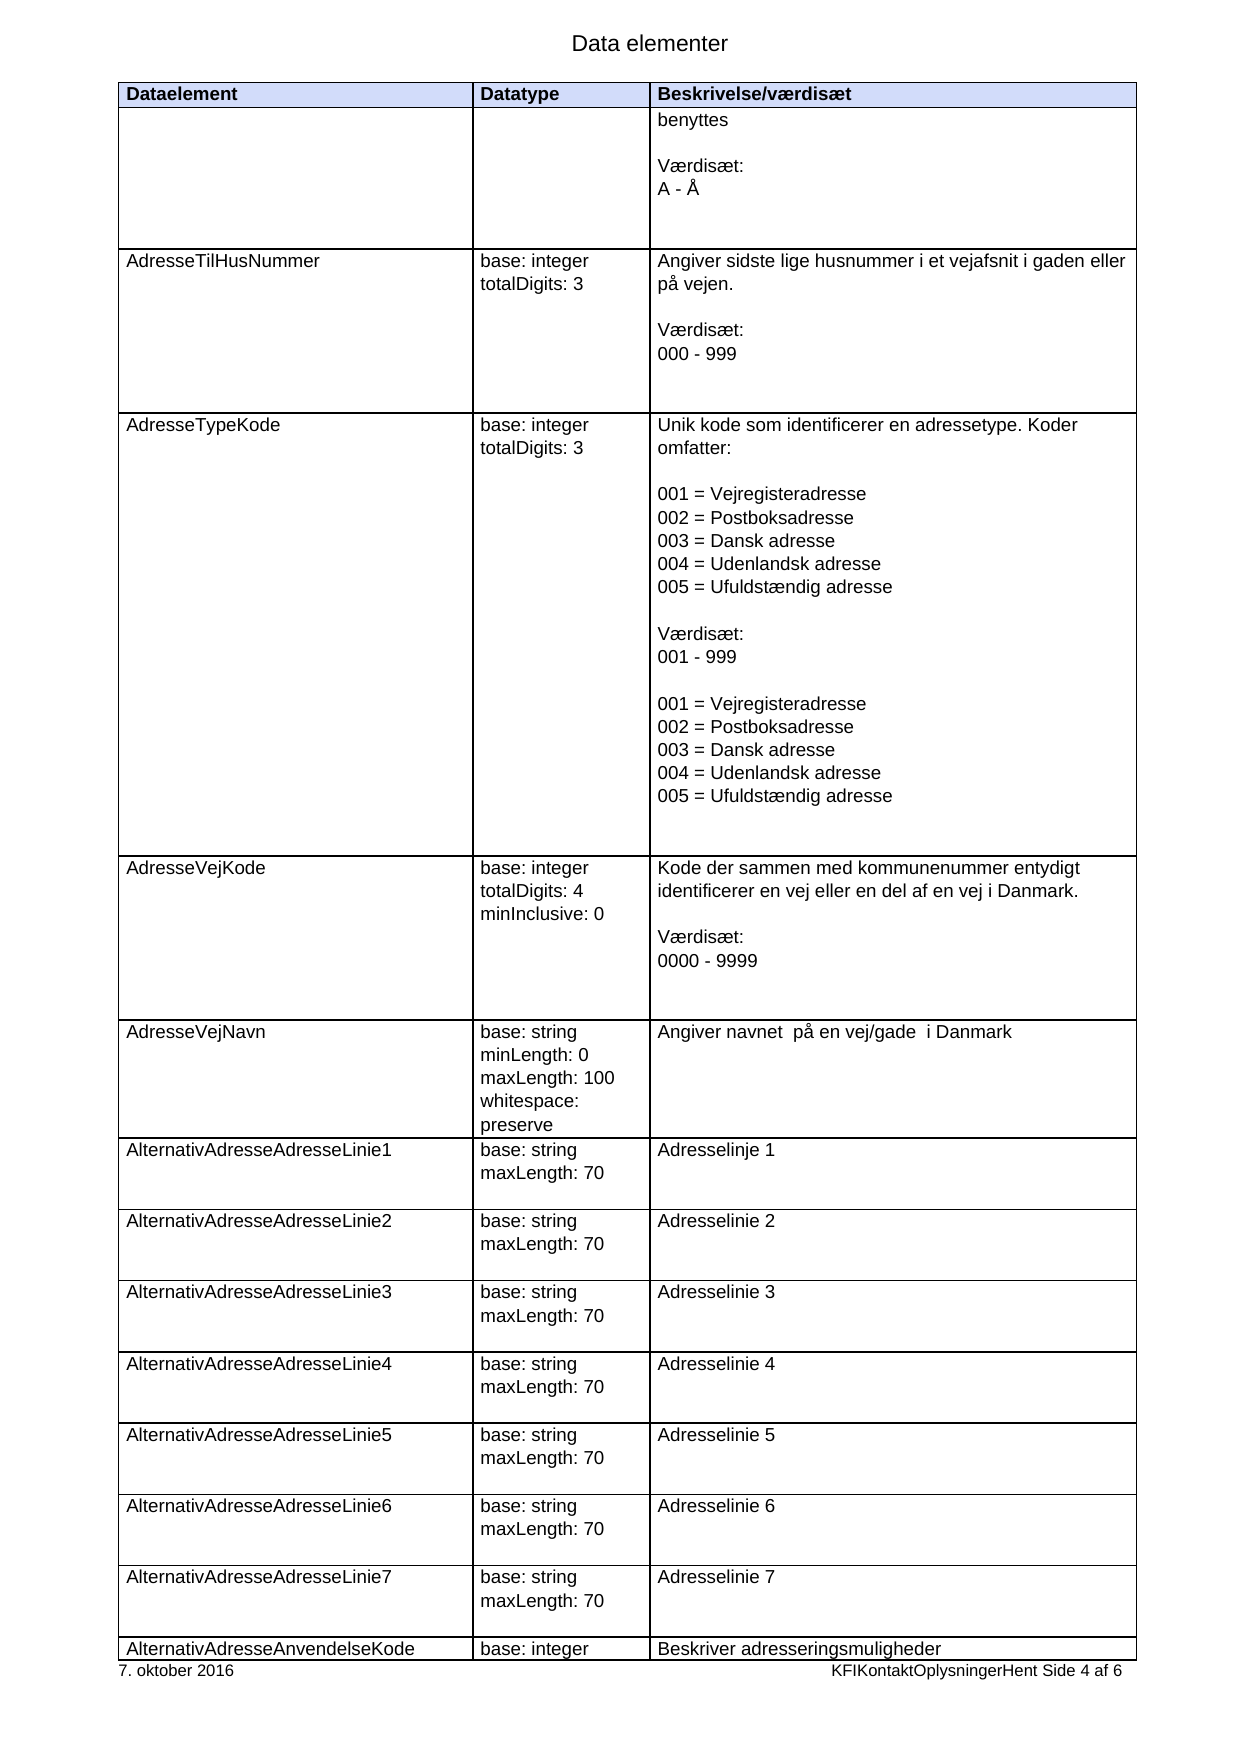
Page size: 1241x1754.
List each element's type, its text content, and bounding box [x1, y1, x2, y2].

table_cell Adresselinie 3 [651, 1281, 1136, 1351]
table_header Beskrivelse/værdisæt [651, 83, 1136, 107]
table_cell AlternativAdresseAdresseLinie4 [119, 1353, 472, 1422]
table_cell base: string maxLength: 70 [474, 1566, 649, 1636]
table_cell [474, 108, 649, 248]
table_cell base: string maxLength: 70 [474, 1210, 649, 1280]
table_cell AlternativAdresseAdresseLinie3 [119, 1281, 472, 1351]
table_cell Angiver navnet på en vej/gade i Danmark [651, 1021, 1136, 1137]
table_cell base: string maxLength: 70 [474, 1281, 649, 1351]
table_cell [651, 108, 1136, 248]
table_cell AlternativAdresseAdresseLinie2 [119, 1210, 472, 1280]
table_cell Adresselinie 2 [651, 1210, 1136, 1280]
table_cell base: string maxLength: 70 [474, 1353, 649, 1422]
table_cell Adresselinie 7 [651, 1566, 1136, 1636]
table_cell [651, 1638, 1136, 1659]
table_cell Kode der sammen med kommunenummer entydigt identificerer en vej eller en del af en vej i Danmark. Værdisæt: 0000 - 9999 [651, 857, 1136, 1019]
table_cell AlternativAdresseAdresseLinie1 [119, 1139, 472, 1208]
table_cell Adresselinie 5 [651, 1424, 1136, 1493]
table_cell base: string minLength: 0 maxLength: 100 whitespace: preserve [474, 1021, 649, 1137]
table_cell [119, 1638, 472, 1659]
table_cell base: string maxLength: 70 [474, 1495, 649, 1565]
table_header Dataelement [119, 83, 472, 107]
table_cell base: integer totalDigits: 3 [474, 414, 649, 855]
table_cell Angiver sidste lige husnummer i et vejafsnit i gaden eller på vejen. Værdisæt: 000 - 999 [651, 250, 1136, 412]
table_cell Unik kode som identificerer en adressetype. Koder omfatter: 001 = Vejregisteradresse 002 = Postboksadresse 003 = Dansk adresse 004 = Udenlandsk adresse 005 = Ufuldstændig adresse Værdisæt: 001 - 999 001 = Vejregisteradresse 002 = Postboksadresse 003 = Dansk adresse 004 = Udenlandsk adresse 005 = Ufuldstændig adresse [651, 414, 1136, 855]
table_cell Adresselinie 4 [651, 1353, 1136, 1422]
table_cell base: integer totalDigits: 4 minInclusive: 0 [474, 857, 649, 1019]
table_cell AdresseVejKode [119, 857, 472, 1019]
table_cell AlternativAdresseAdresseLinie7 [119, 1566, 472, 1636]
table_cell Adresselinje 1 [651, 1139, 1136, 1208]
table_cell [119, 108, 472, 248]
table_cell base: string maxLength: 70 [474, 1139, 649, 1208]
table_cell AdresseTilHusNummer [119, 250, 472, 412]
table_cell AlternativAdresseAdresseLinie5 [119, 1424, 472, 1493]
table_cell AdresseVejNavn [119, 1021, 472, 1137]
table_cell base: integer totalDigits: 3 [474, 250, 649, 412]
table_cell Adresselinie 6 [651, 1495, 1136, 1565]
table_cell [474, 1638, 649, 1659]
table_cell base: string maxLength: 70 [474, 1424, 649, 1493]
table_header Datatype [474, 83, 649, 107]
table_cell AlternativAdresseAdresseLinie6 [119, 1495, 472, 1565]
table_cell AdresseTypeKode [119, 414, 472, 855]
